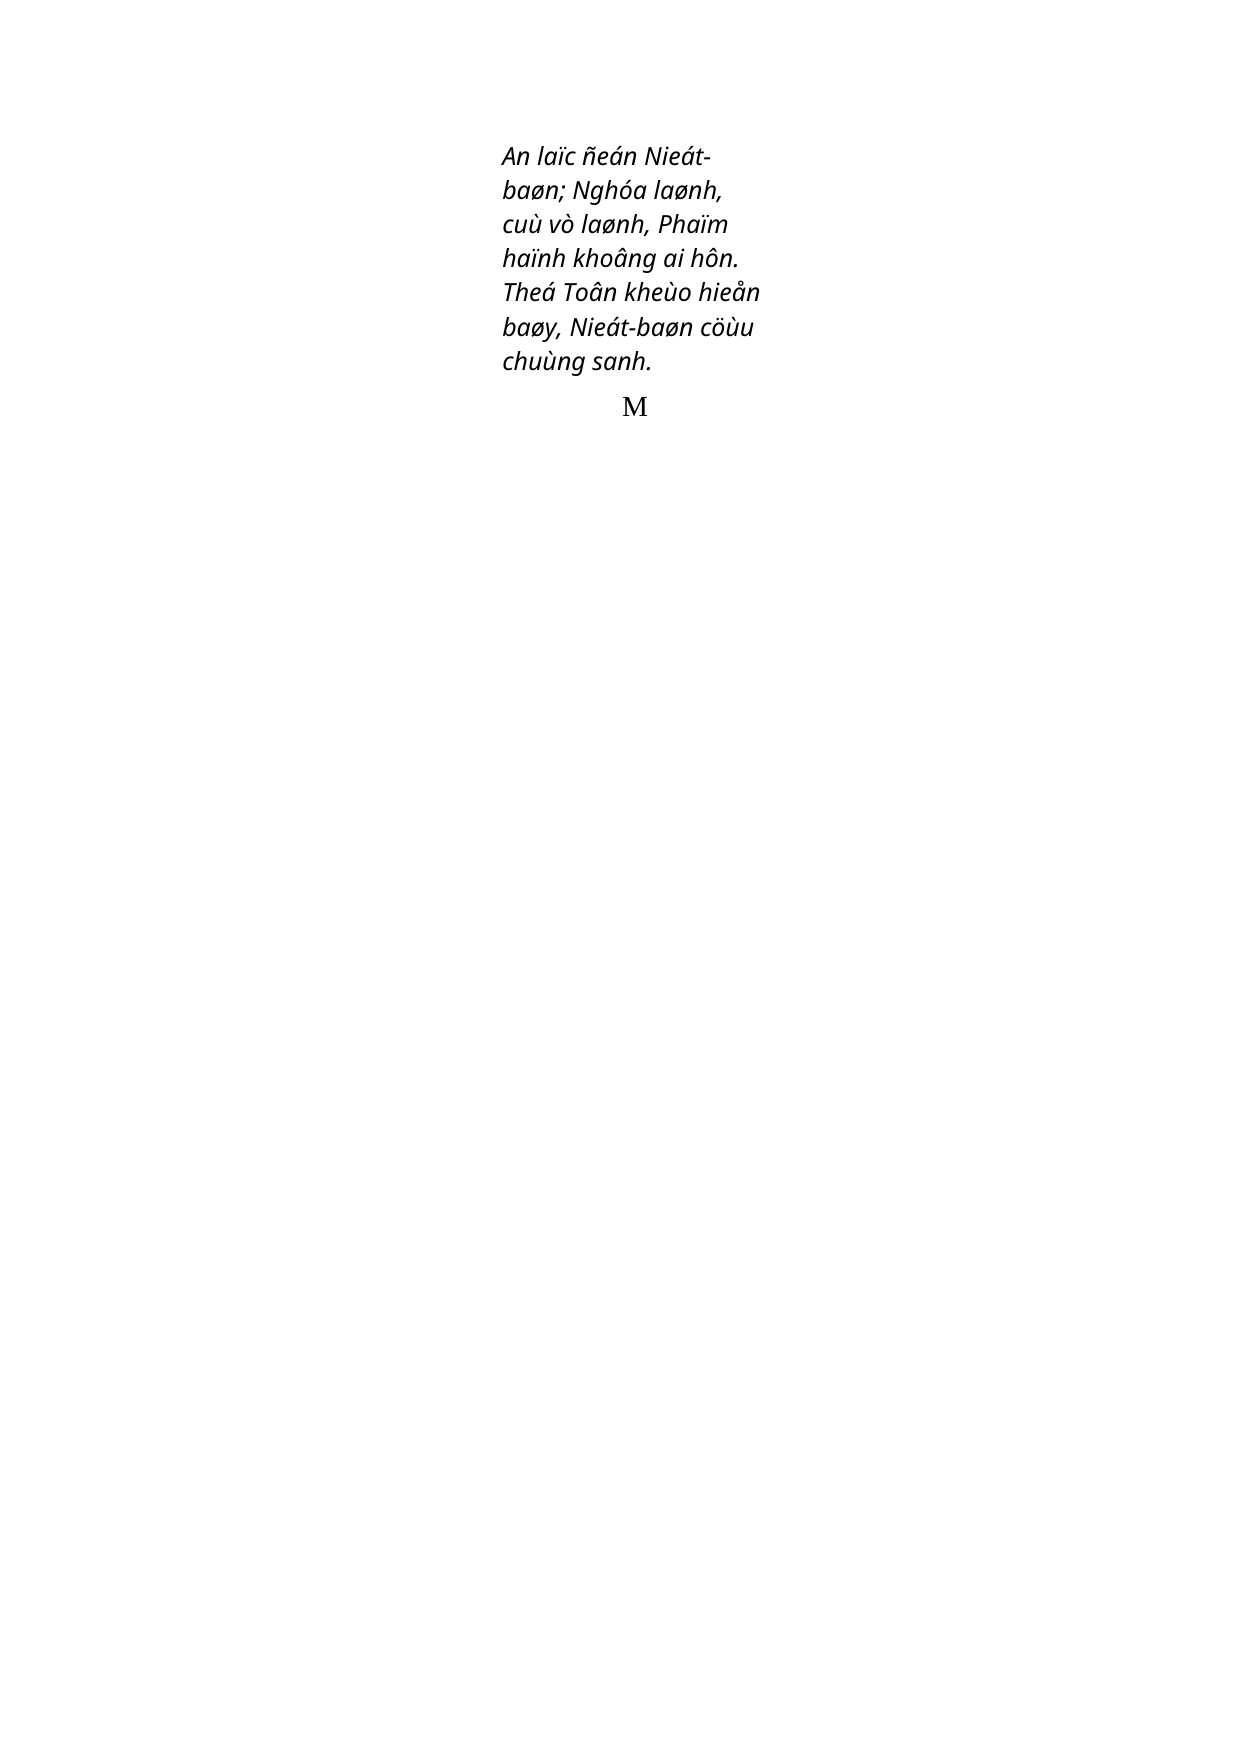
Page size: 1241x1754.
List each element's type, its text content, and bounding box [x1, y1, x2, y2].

text An laïc ñeán Nieát-baøn; Nghóa laønh, cuù vò laønh, Phaïm haïnh khoâng ai hôn. Theá Toân kheùo hieån baøy, Nieát-baøn cöùu chuùng sanh. [502, 139, 765, 377]
text M [204, 389, 1065, 422]
